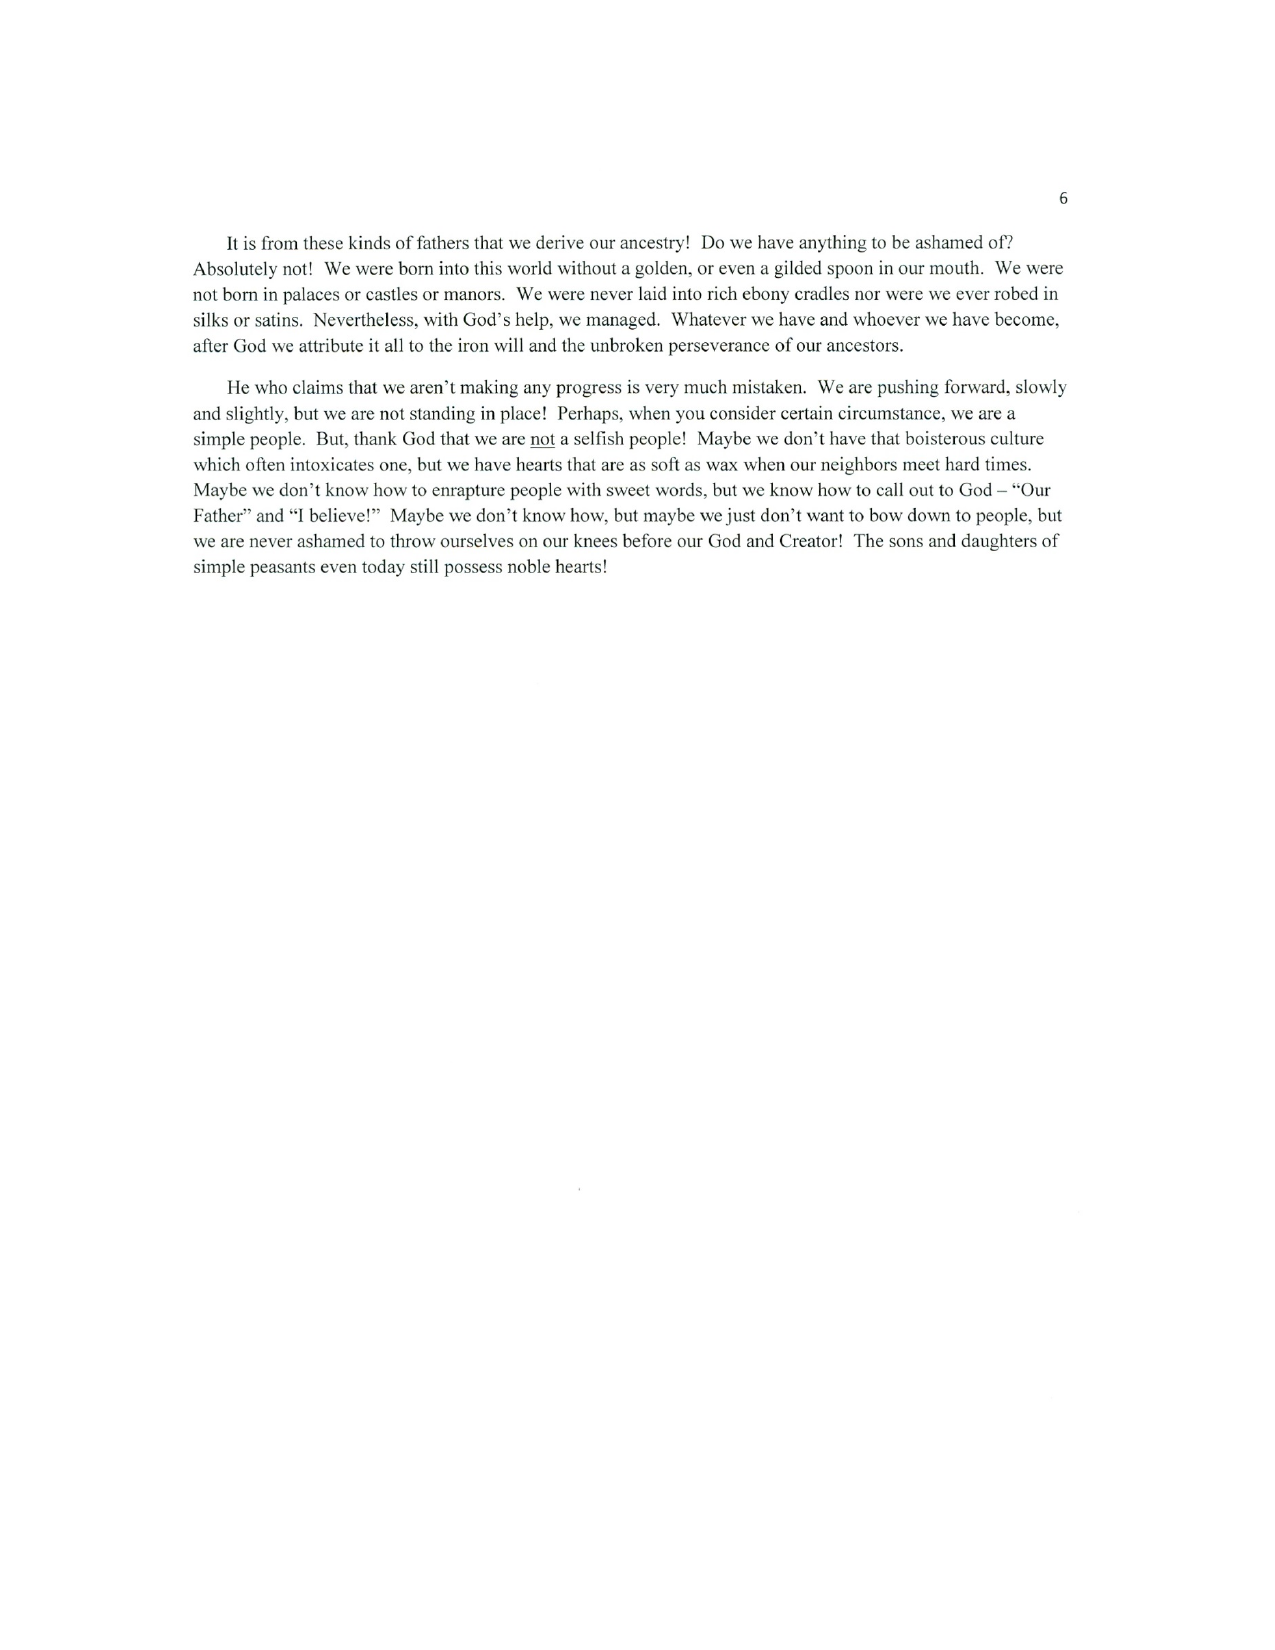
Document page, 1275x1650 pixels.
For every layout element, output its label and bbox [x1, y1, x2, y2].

picture [150, 150, 1125, 1404]
